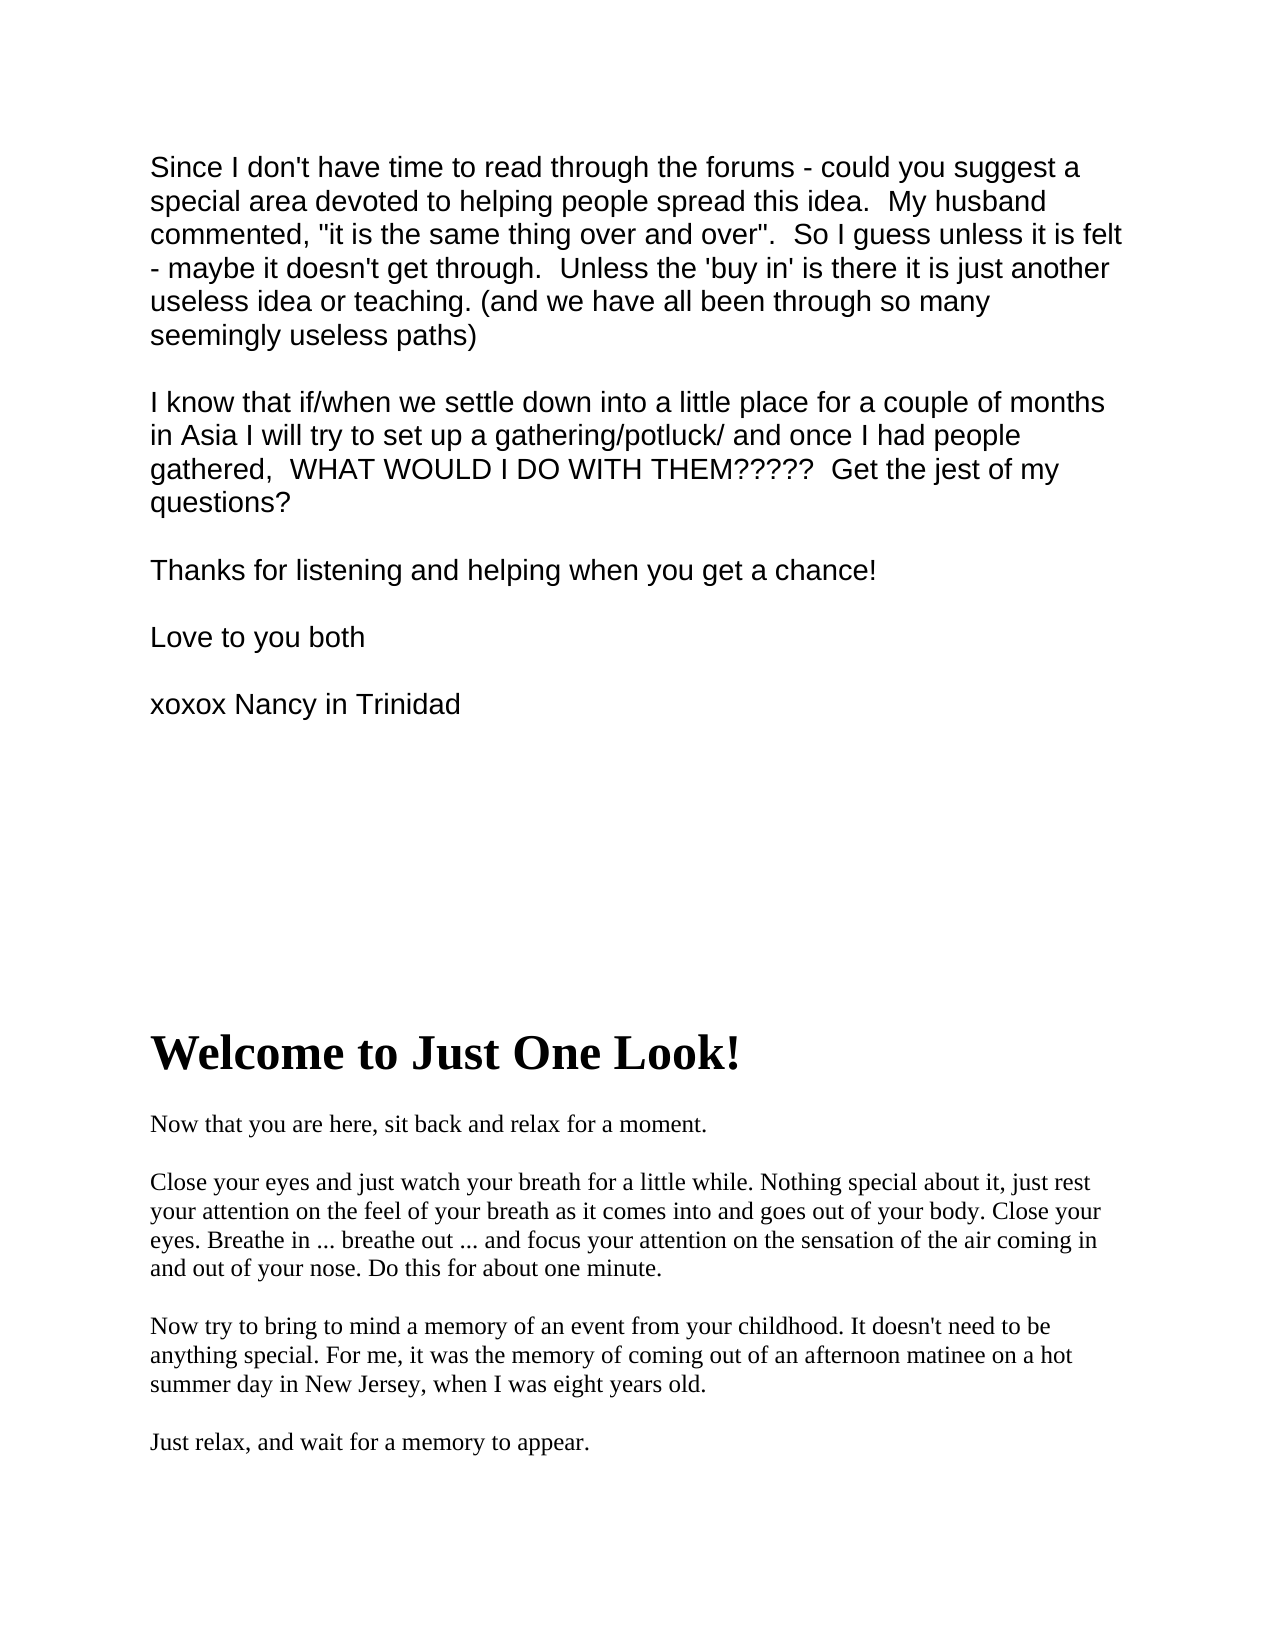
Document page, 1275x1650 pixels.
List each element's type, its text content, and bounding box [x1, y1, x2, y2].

text Welcome to Just One Look! [150, 1023, 1125, 1080]
text Now try to bring to mind a memory of an event from your childhood. It doesn't need to be anything special. For me, it was the memory of coming out of an afternoon matinee on a hot summer day in New Jersey, when I was eight years old. [150, 1311, 1125, 1398]
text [150, 150, 1125, 720]
text Now that you are here, sit back and relax for a moment. [150, 1109, 1125, 1138]
text Just relax, and wait for a memory to appear. [150, 1427, 1125, 1456]
text Close your eyes and just watch your breath for a little while. Nothing special about it, just rest your attention on the feel of your breath as it comes into and goes out of your body. Close your eyes. Breathe in ... breathe out ... and focus your attention on the sensation of the air coming in and out of your nose. Do this for about one minute. [150, 1167, 1125, 1282]
